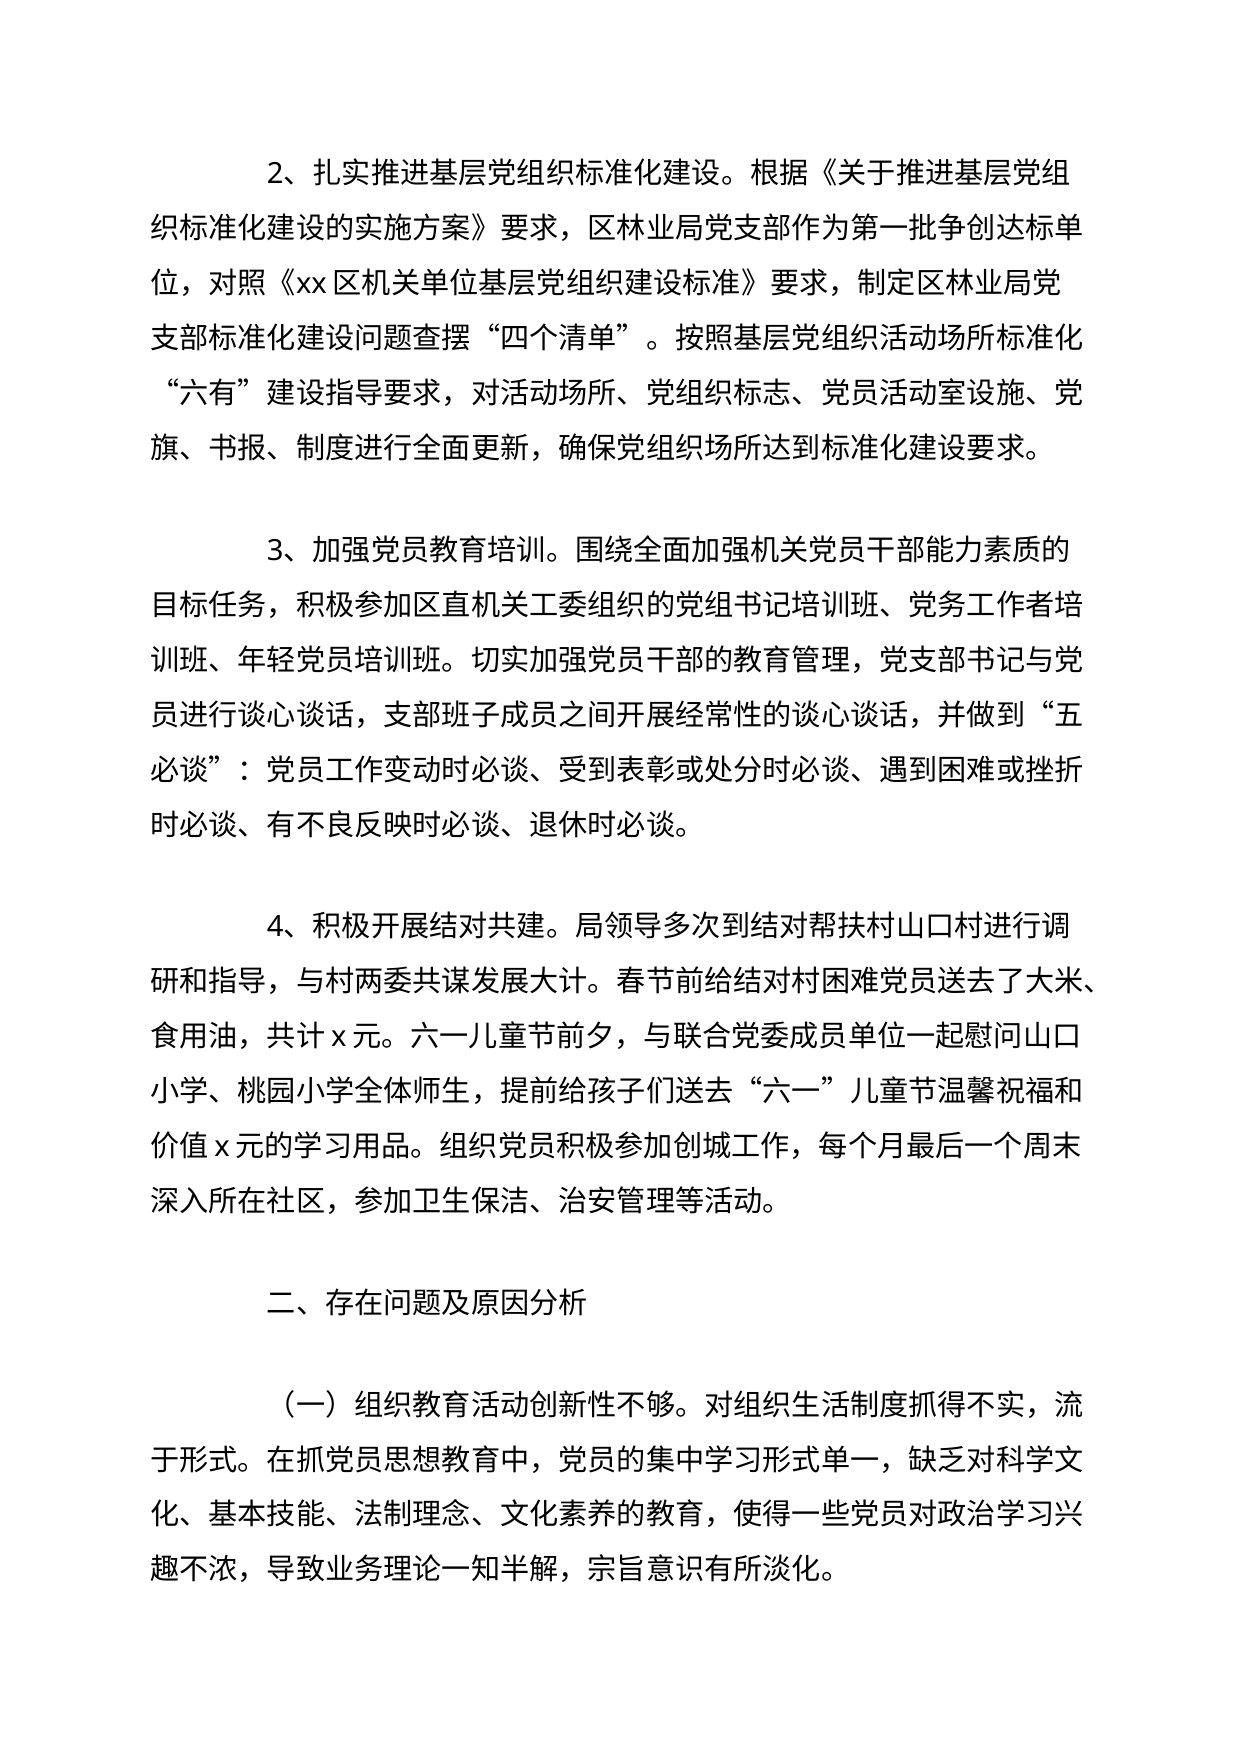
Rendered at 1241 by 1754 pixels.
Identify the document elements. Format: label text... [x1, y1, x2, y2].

text 二、存在问题及原因分析 [150, 1279, 1090, 1322]
text 2、扎实推进基层党组织标准化建设。根据《关于推进基层党组织标准化建设的实施方案》要求，区林业局党支部作为第一批争创达标单位，对照《xx区机关单位基层党组织建设标准》要求，制定区林业局党支部标准化建设问题查摆“四个清单”。按照基层党组织活动场所标准化“六有”建设指导要求，对活动场所、党组织标志、党员活动室设施、党旗、书报、制度进行全面更新，确保党组织场所达到标准化建设要求。 [150, 150, 1090, 467]
text 4、积极开展结对共建。局领导多次到结对帮扶村山口村进行调研和指导，与村两委共谋发展大计。春节前给结对村困难党员送去了大米、食用油，共计x元。六一儿童节前夕，与联合党委成员单位一起慰问山口小学、桃园小学全体师生，提前给孩子们送去“六一”儿童节温馨祝福和价值x元的学习用品。组织党员积极参加创城工作，每个月最后一个周末深入所在社区，参加卫生保洁、治安管理等活动。 [150, 903, 1090, 1220]
text 3、加强党员教育培训。围绕全面加强机关党员干部能力素质的目标任务，积极参加区直机关工委组织的党组书记培训班、党务工作者培训班、年轻党员培训班。切实加强党员干部的教育管理，党支部书记与党员进行谈心谈话，支部班子成员之间开展经常性的谈心谈话，并做到“五必谈”：党员工作变动时必谈、受到表彰或处分时必谈、遇到困难或挫折时必谈、有不良反映时必谈、退休时必谈。 [150, 526, 1090, 843]
text （一）组织教育活动创新性不够。对组织生活制度抓得不实，流于形式。在抓党员思想教育中，党员的集中学习形式单一，缺乏对科学文化、基本技能、法制理念、文化素养的教育，使得一些党员对政治学习兴趣不浓，导致业务理论一知半解，宗旨意识有所淡化。 [150, 1381, 1090, 1588]
